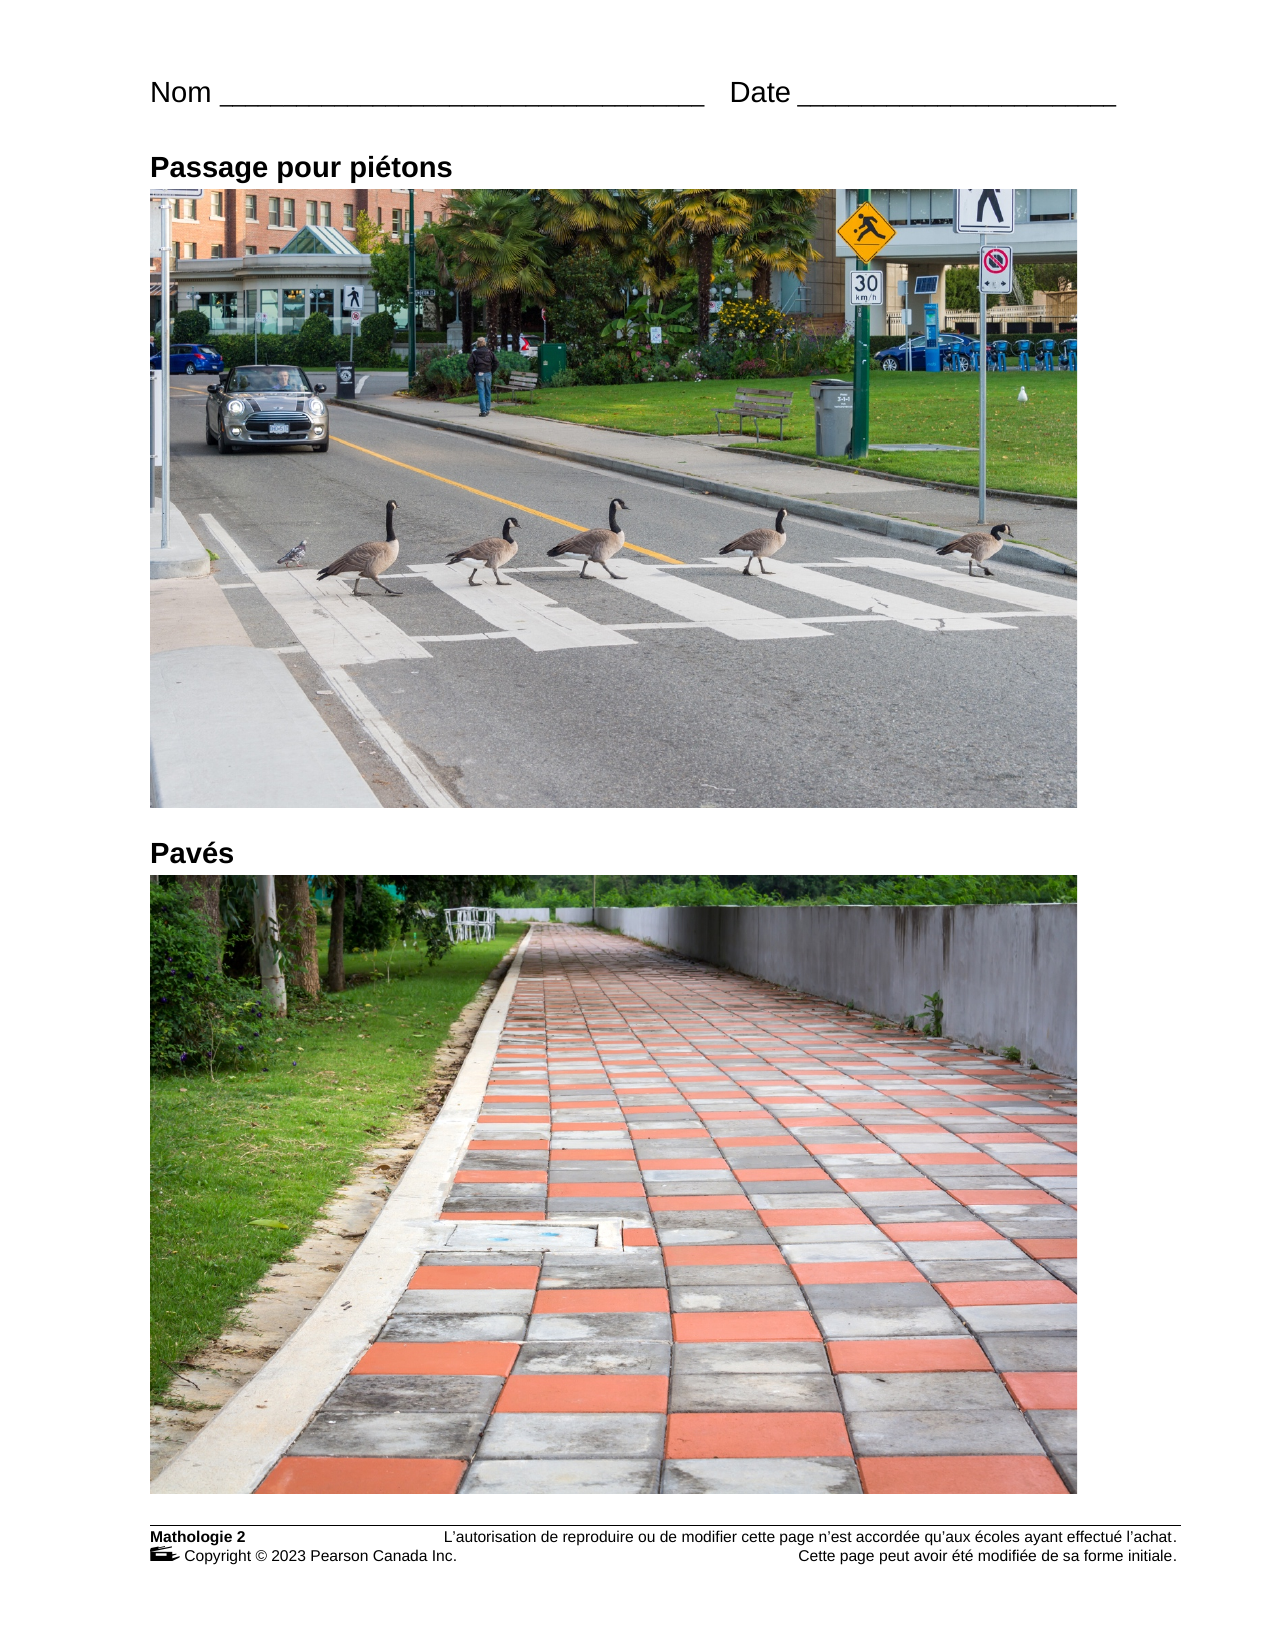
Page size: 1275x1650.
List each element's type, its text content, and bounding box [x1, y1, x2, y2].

text Pavés [150, 836, 1181, 869]
picture [150, 875, 1078, 1494]
picture [150, 189, 1078, 808]
picture [150, 1546, 180, 1561]
text Passage pour piétons [150, 150, 1181, 183]
